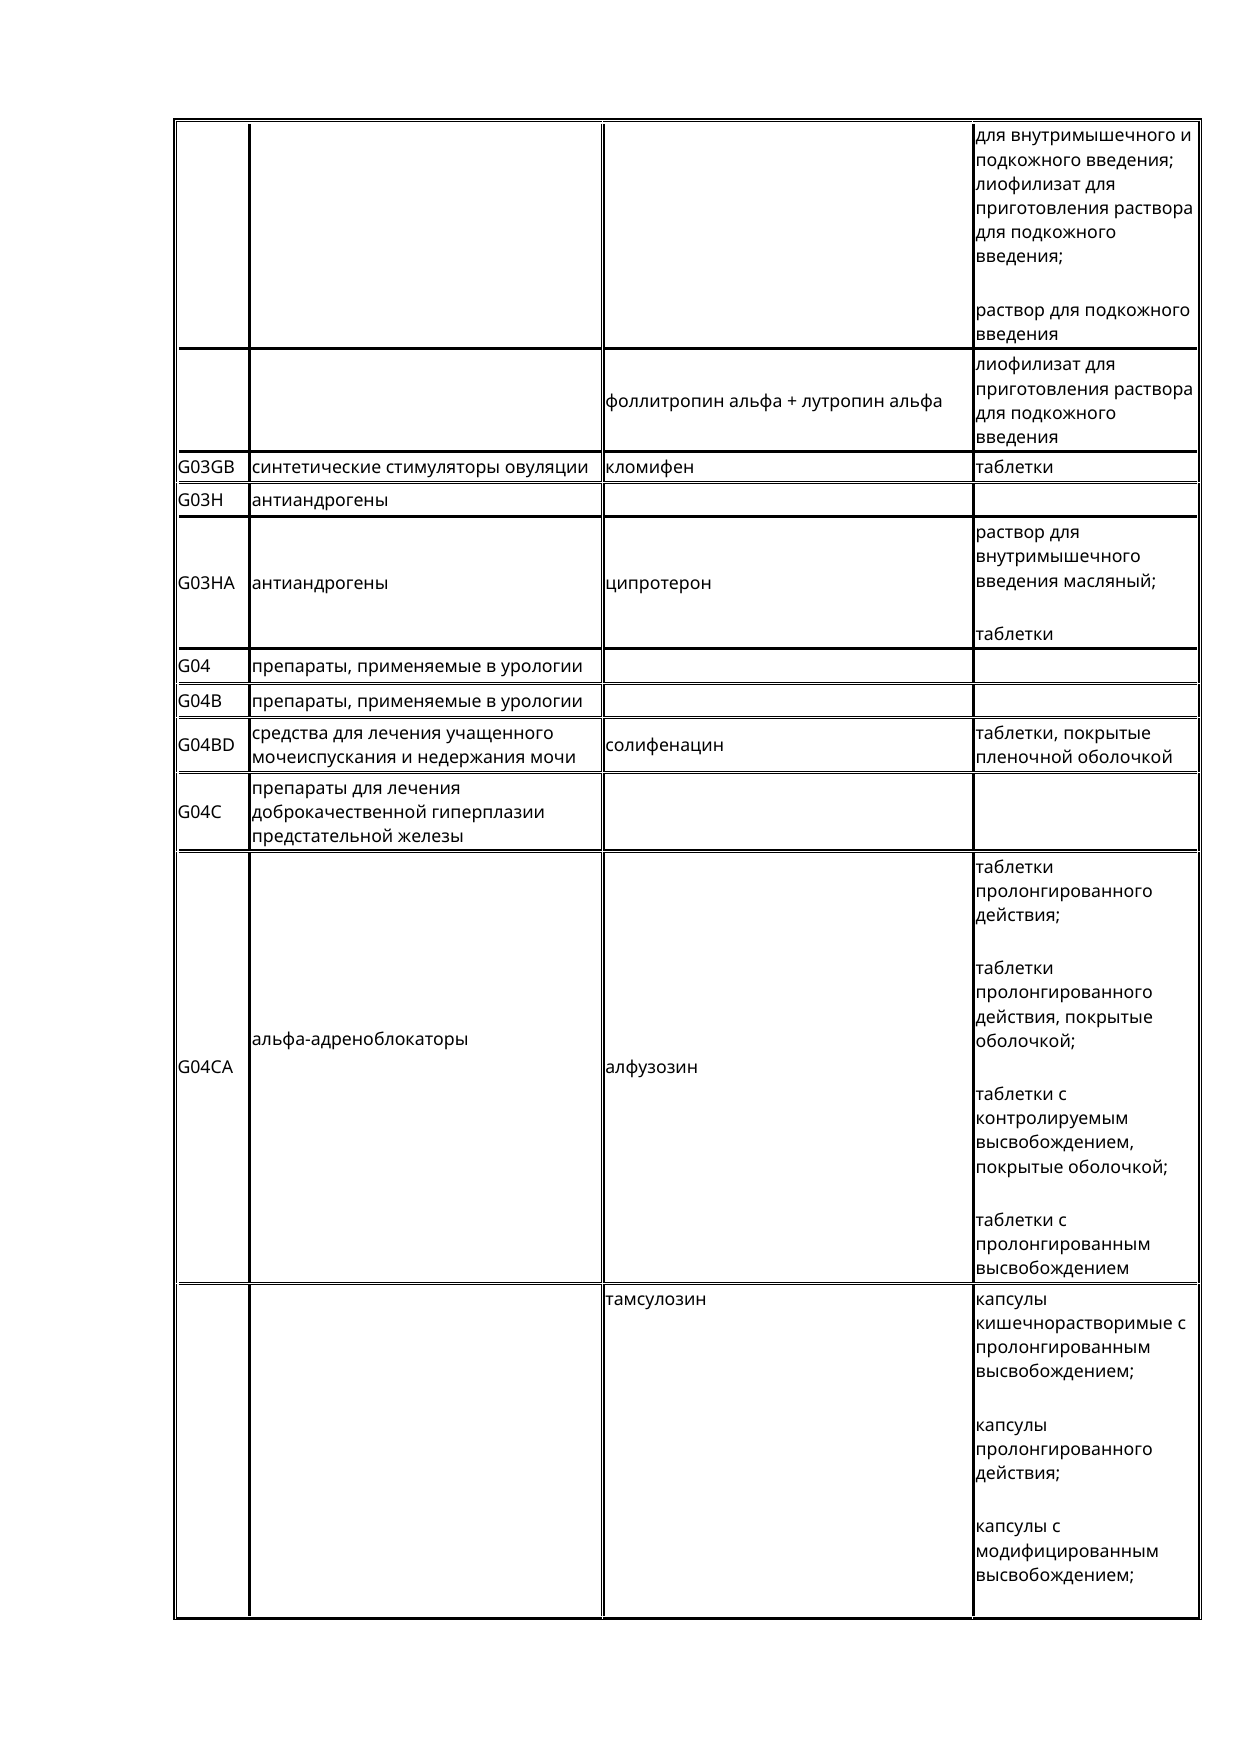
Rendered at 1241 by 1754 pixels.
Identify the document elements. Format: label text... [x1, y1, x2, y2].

table_cell препараты, применяемые в урологии [251, 650, 601, 681]
table_cell кломифен [605, 453, 972, 481]
table_cell антиандрогены [251, 484, 601, 515]
table_cell G04B [177, 681, 248, 716]
table_cell таблетки, покрытые пленочной оболочкой [973, 716, 1200, 771]
table_cell [605, 484, 972, 515]
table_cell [973, 1282, 1200, 1617]
table_cell G04 [177, 647, 248, 681]
table_cell синтетические стимуляторы овуляции [251, 453, 601, 481]
table_cell G04C [175, 771, 249, 849]
table_cell таблетки пролонгированного действия; таблетки пролонгированного действия, покрытые оболочкой; таблетки с контролируемым высвобождением, покрытые оболочкой; таблетки с пролонгированным высвобождением [975, 849, 1199, 1282]
table_cell алфузозин [605, 853, 972, 1282]
table_cell антиандрогены [251, 518, 601, 647]
table_cell G03H [175, 481, 249, 515]
table_cell [975, 647, 1198, 681]
table_cell [177, 347, 248, 450]
table_cell солифенацин [605, 719, 972, 771]
table_cell лиофилизат для приготовления раствора для подкожного введения [975, 347, 1198, 450]
table_cell ципротерон [605, 518, 972, 647]
table_cell [605, 685, 972, 716]
table_cell G04BD [175, 716, 249, 771]
table_cell [605, 650, 972, 681]
table_cell средства для лечения учащенного мочеиспускания и недержания мочи [251, 719, 601, 771]
table_cell таблетки [975, 450, 1198, 481]
table_cell препараты для лечения доброкачественной гиперплазии предстательной железы [251, 774, 601, 849]
table_cell альфа-адреноблокаторы [251, 853, 601, 1282]
table_cell [973, 481, 1200, 515]
table_cell [605, 774, 972, 849]
table_cell G04CA [177, 849, 248, 1282]
table_cell G03HA [177, 515, 248, 647]
table_cell [975, 681, 1199, 716]
table_cell [973, 771, 1200, 849]
table_cell препараты, применяемые в урологии [251, 685, 601, 716]
table_cell фоллитропин альфа [603, 120, 973, 347]
table_cell [249, 1282, 603, 1617]
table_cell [973, 122, 1198, 347]
table_cell фоллитропин альфа + лутропин альфа [605, 350, 972, 450]
table_cell [177, 122, 249, 347]
table_cell раствор для внутримышечного введения масляный; таблетки [975, 515, 1198, 647]
table_cell [175, 1282, 249, 1617]
table_cell тамсулозин [603, 1285, 973, 1617]
table_cell [251, 350, 601, 450]
table_cell [249, 120, 603, 347]
table_cell G03GB [177, 450, 248, 481]
